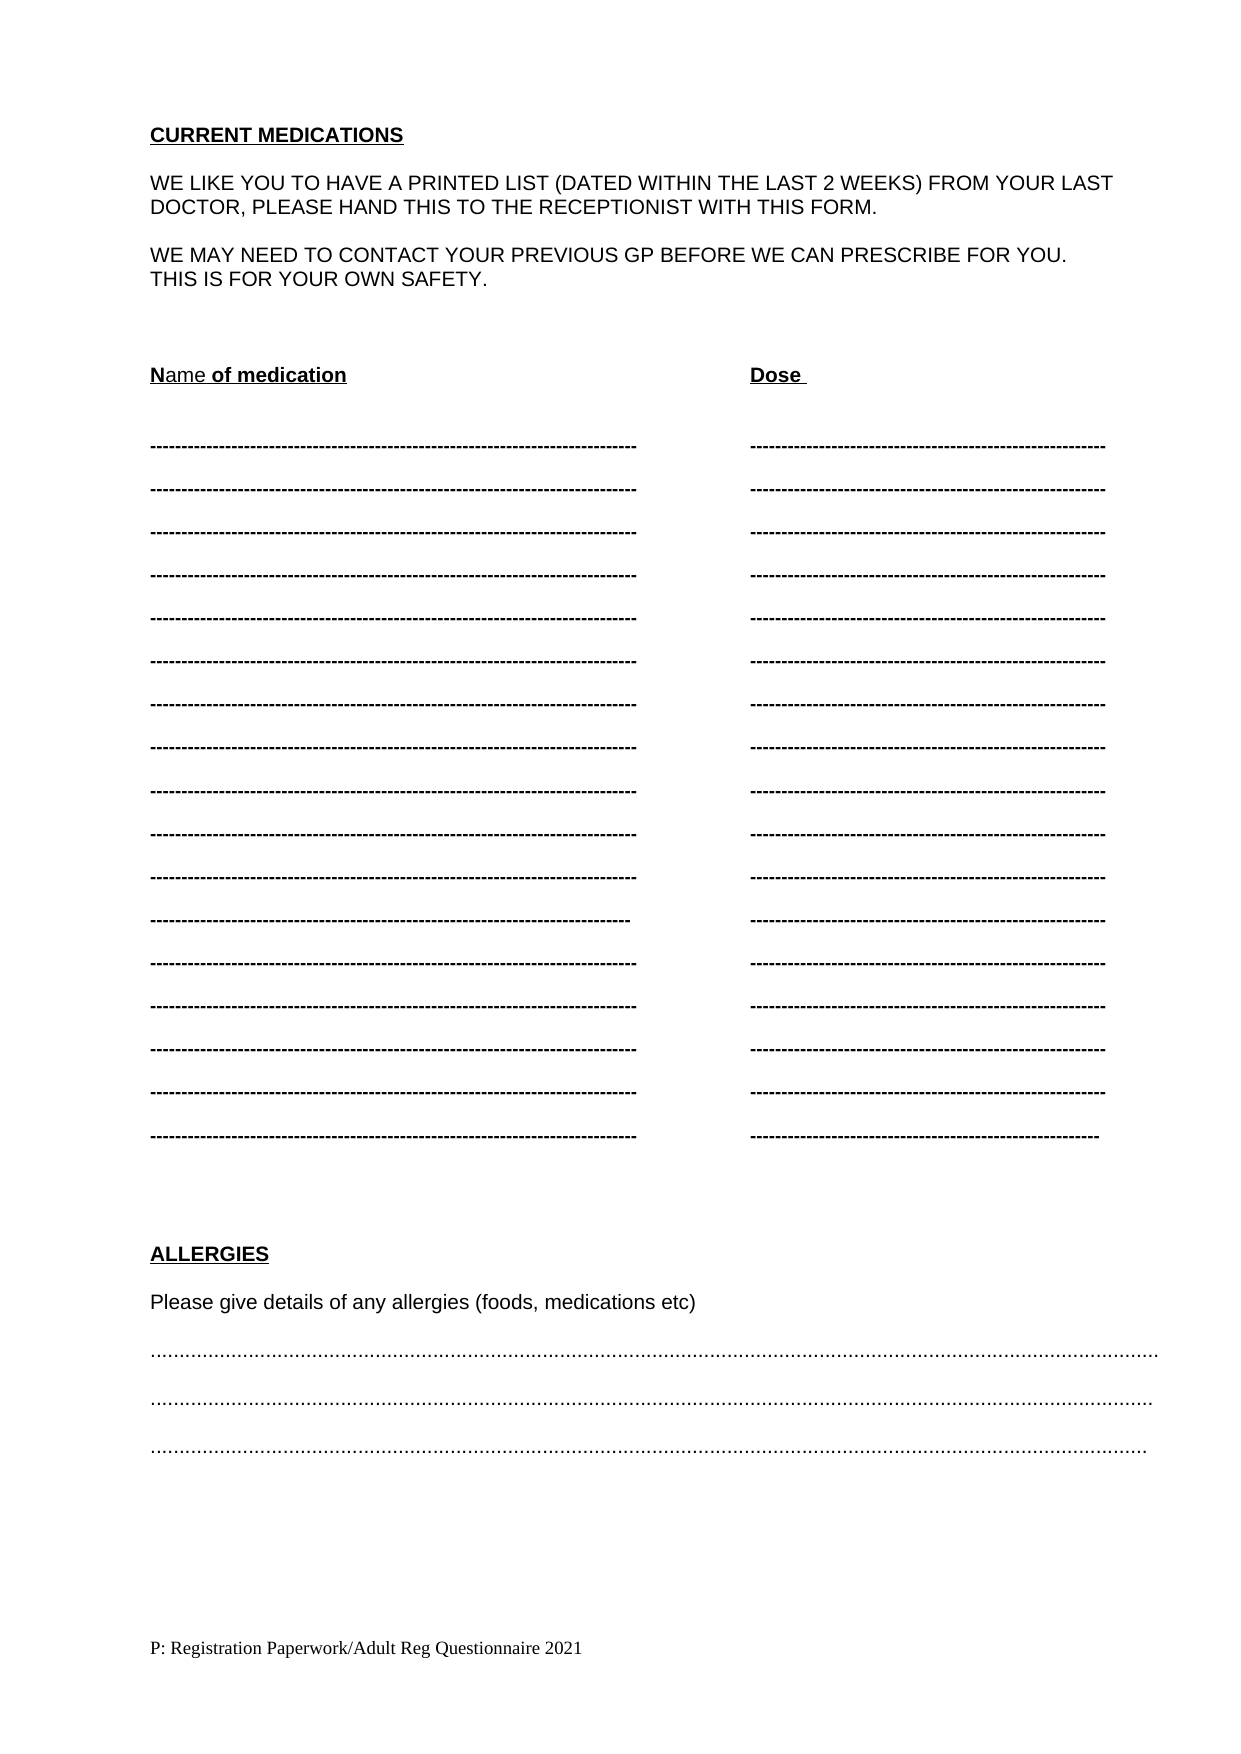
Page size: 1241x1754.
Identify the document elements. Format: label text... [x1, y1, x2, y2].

text ALLERGIES [150, 1242, 1165, 1266]
text ------------------------------------------------------------------------------ --------------------------------------------------------- [150, 995, 1165, 1017]
text ------------------------------------------------------------------------------ --------------------------------------------------------- [150, 434, 1165, 456]
text ------------------------------------------------------------------------------ --------------------------------------------------------- [150, 1038, 1165, 1060]
text ------------------------------------------------------------------------------ --------------------------------------------------------- [150, 607, 1165, 628]
text ------------------------------------------------------------------------------ --------------------------------------------------------- [150, 822, 1165, 844]
text ------------------------------------------------------------------------------ --------------------------------------------------------- [150, 693, 1165, 715]
text .............................................................................................................................................................................. [150, 1386, 1165, 1409]
text ............................................................................................................................................................................. [150, 1433, 1165, 1457]
text ------------------------------------------------------------------------------ --------------------------------------------------------- [150, 866, 1165, 887]
text ------------------------------------------------------------------------------ --------------------------------------------------------- [150, 736, 1165, 758]
text THIS IS FOR YOUR OWN SAFETY. [150, 267, 1165, 291]
text ............................................................................................................................................................................... [150, 1338, 1165, 1362]
text ----------------------------------------------------------------------------- --------------------------------------------------------- [150, 909, 1165, 930]
text ------------------------------------------------------------------------------ --------------------------------------------------------- [150, 564, 1165, 585]
text Name of medication Dose [150, 362, 1165, 386]
text Please give details of any allergies (foods, medications etc) [150, 1290, 1165, 1314]
text ------------------------------------------------------------------------------ -------------------------------------------------------- [150, 1124, 1165, 1146]
text WE LIKE YOU TO HAVE A PRINTED LIST (DATED WITHIN THE LAST 2 WEEKS) FROM YOUR LAST DOCTOR, PLEASE HAND THIS TO THE RECEPTIONIST WITH THIS FORM. [150, 171, 1165, 219]
text CURRENT MEDICATIONS [150, 123, 1165, 147]
text WE MAY NEED TO CONTACT YOUR PREVIOUS GP BEFORE WE CAN PRESCRIBE FOR YOU. [150, 243, 1165, 267]
text ------------------------------------------------------------------------------ --------------------------------------------------------- [150, 952, 1165, 973]
text ------------------------------------------------------------------------------ --------------------------------------------------------- [150, 779, 1165, 801]
text ------------------------------------------------------------------------------ --------------------------------------------------------- [150, 477, 1165, 499]
text ------------------------------------------------------------------------------ --------------------------------------------------------- [150, 650, 1165, 672]
text ------------------------------------------------------------------------------ --------------------------------------------------------- [150, 1081, 1165, 1103]
text ------------------------------------------------------------------------------ --------------------------------------------------------- [150, 521, 1165, 542]
